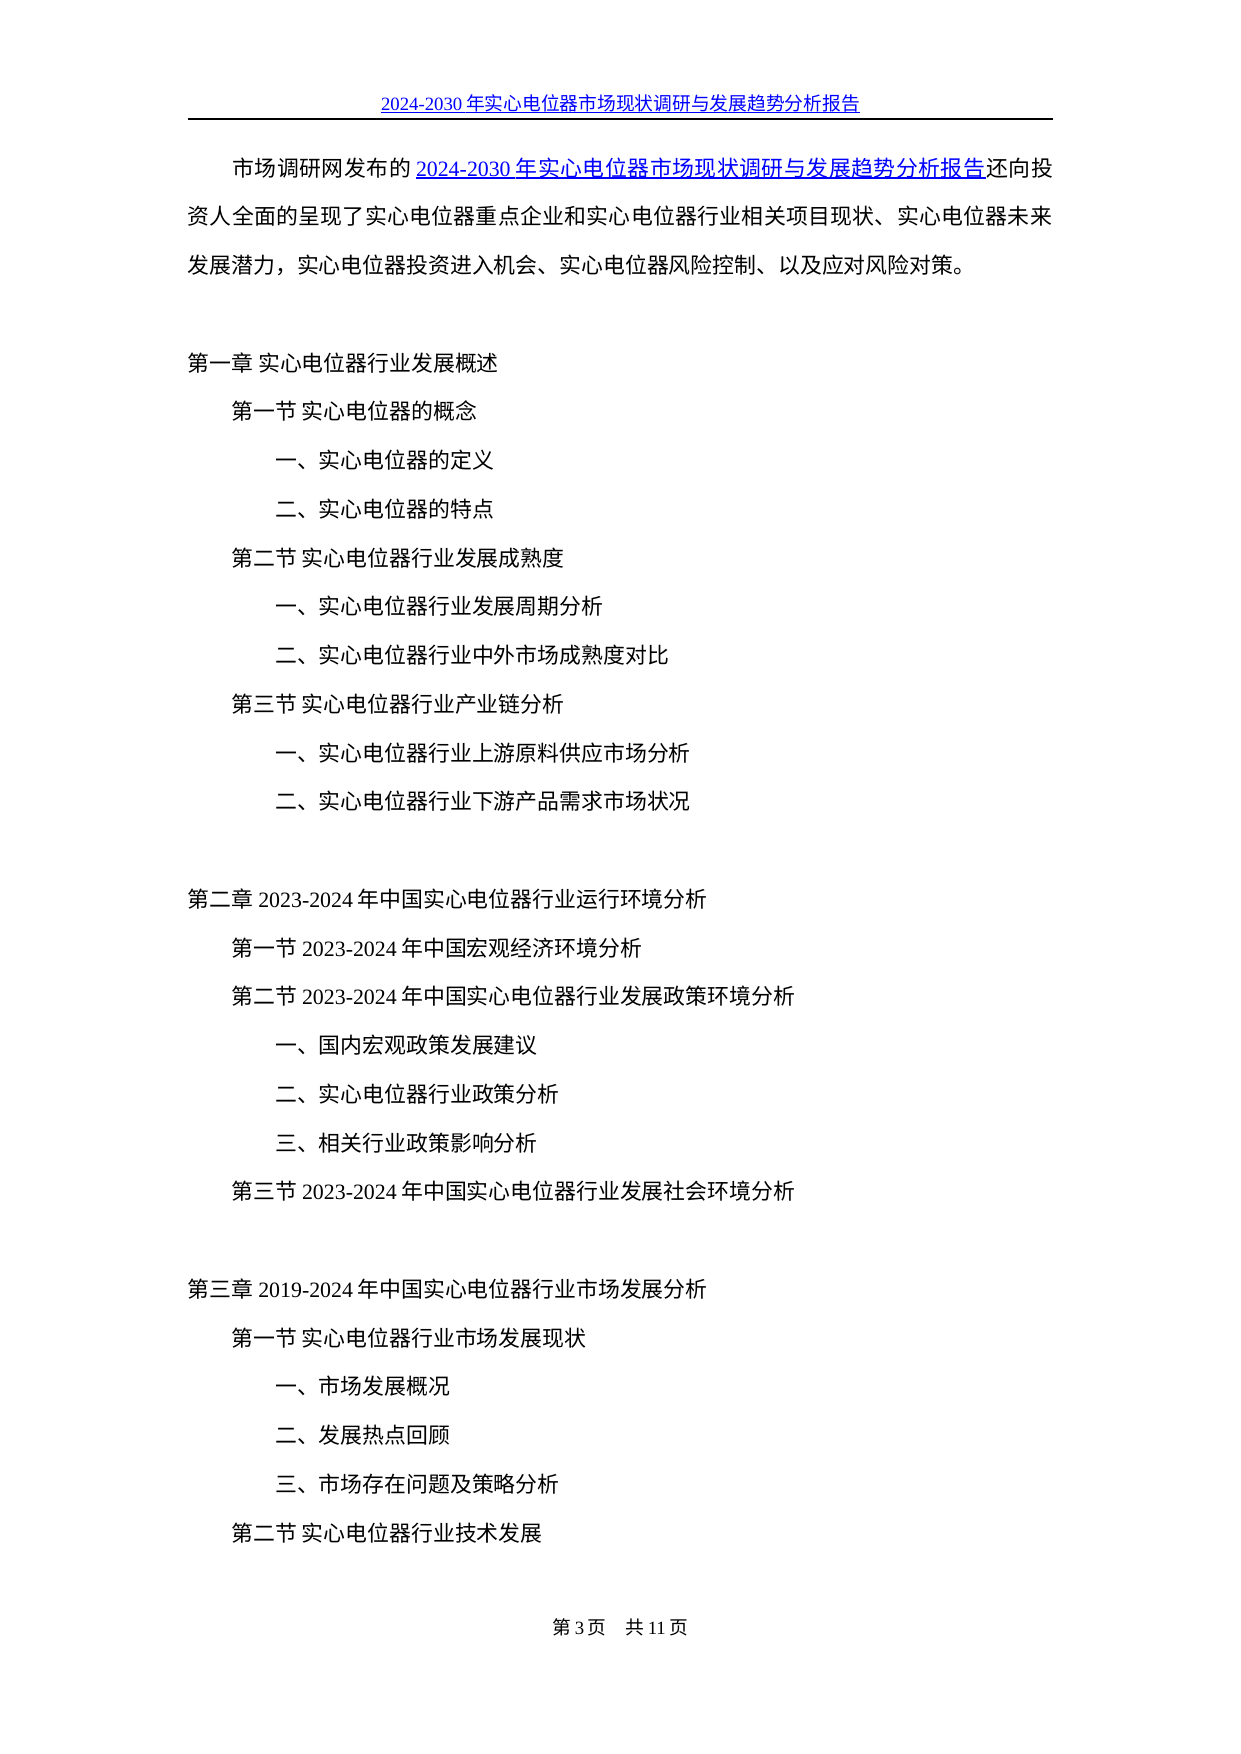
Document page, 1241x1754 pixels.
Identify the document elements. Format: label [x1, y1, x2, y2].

text [187, 150, 1053, 1548]
